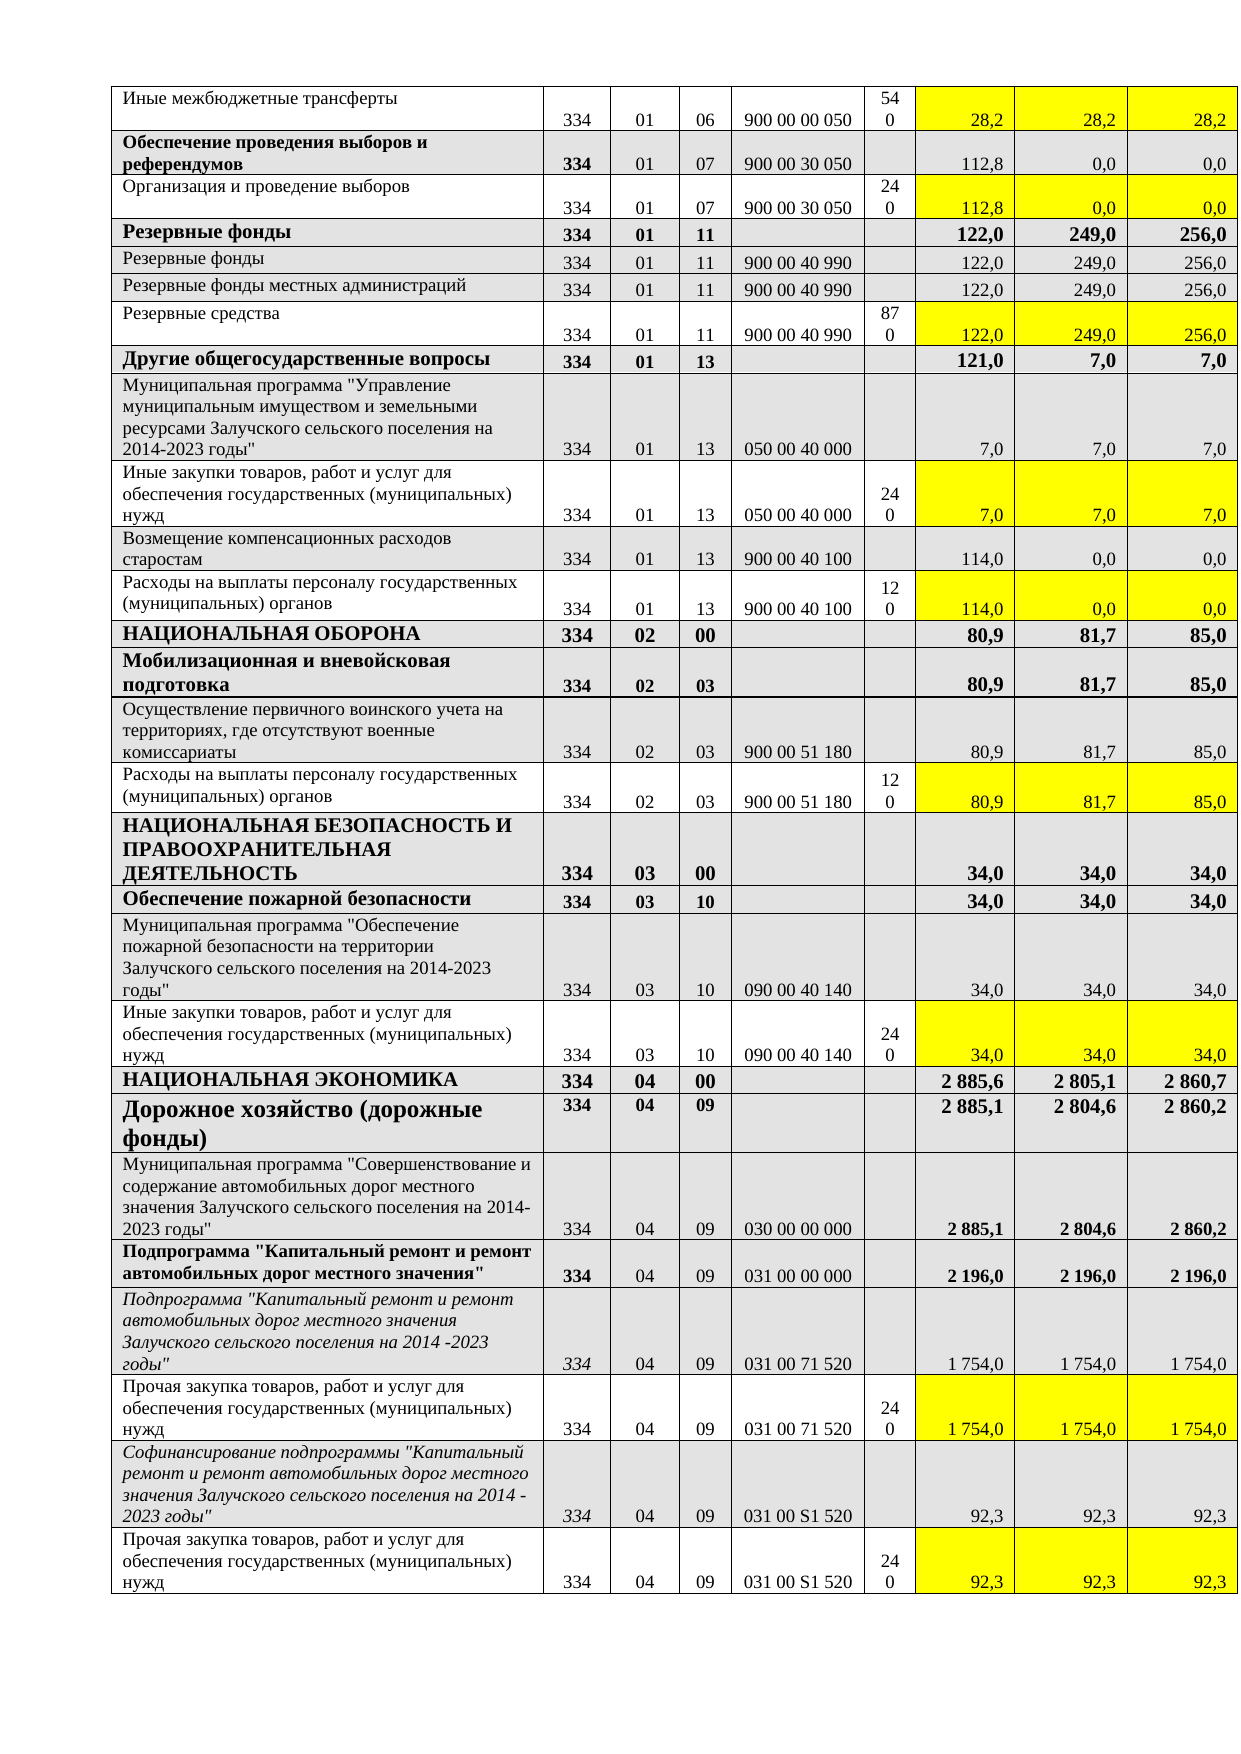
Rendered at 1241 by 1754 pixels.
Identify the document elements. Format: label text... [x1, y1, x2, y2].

table_cell 34,0 [1015, 813, 1127, 885]
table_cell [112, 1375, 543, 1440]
table_cell 334 [544, 175, 610, 218]
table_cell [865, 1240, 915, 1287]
table_cell 81,7 [1015, 763, 1127, 812]
table_cell 03 [680, 763, 731, 812]
table_cell [865, 131, 915, 174]
table_cell Организация и проведение выборов [112, 175, 543, 218]
table_cell 0,0 [1015, 527, 1127, 570]
table_cell 28,2 [1015, 87, 1127, 130]
table_cell 02 [611, 648, 679, 696]
table_cell 900 00 40 100 [732, 571, 864, 620]
table_cell 34,0 [916, 886, 1014, 913]
table_cell 03 [611, 914, 679, 1000]
table_cell 249,0 [1015, 247, 1127, 273]
table_cell 02 [611, 698, 679, 762]
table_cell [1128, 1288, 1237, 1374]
table_cell 07 [680, 175, 731, 218]
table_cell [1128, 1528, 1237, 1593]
table_cell Муниципальная программа "Управление муниципальным имуществом и земельными ресурсами Залучского сельского поселения на 2014-2023 годы" [112, 374, 543, 460]
table_cell [865, 346, 915, 372]
table_cell 122,0 [916, 302, 1014, 345]
table_cell 334 [544, 1153, 610, 1239]
table_cell Мобилизационная и вневойсковая подготовка [112, 648, 543, 696]
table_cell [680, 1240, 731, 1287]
table_cell 050 00 40 000 [732, 374, 864, 460]
table_cell 85,0 [1128, 763, 1237, 812]
table_cell 03 [611, 886, 679, 913]
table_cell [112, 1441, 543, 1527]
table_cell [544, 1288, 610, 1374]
table_cell 01 [611, 274, 679, 301]
table_cell 334 [544, 813, 610, 885]
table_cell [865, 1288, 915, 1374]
table_cell 256,0 [1128, 247, 1237, 273]
table_cell 900 00 30 050 [732, 131, 864, 174]
table_cell Дорожное хозяйство (дорожные фонды) [112, 1094, 543, 1152]
table_cell 334 [544, 621, 610, 647]
table_cell [865, 621, 915, 647]
table_cell 01 [611, 346, 679, 372]
table_cell 122,0 [916, 247, 1014, 273]
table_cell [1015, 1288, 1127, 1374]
table_cell 80,9 [916, 648, 1014, 696]
table_cell 09 [680, 1094, 731, 1152]
table_cell 85,0 [1128, 621, 1237, 647]
table_cell 7,0 [916, 461, 1014, 526]
table_cell 334 [544, 914, 610, 1000]
table_cell 334 [544, 219, 610, 246]
table_cell 03 [680, 648, 731, 696]
table_cell [732, 1094, 864, 1152]
table_cell 334 [544, 571, 610, 620]
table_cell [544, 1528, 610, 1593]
table_cell [865, 1094, 915, 1152]
table_cell 34,0 [1128, 813, 1237, 885]
table_cell 900 00 00 050 [732, 87, 864, 130]
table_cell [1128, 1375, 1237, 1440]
table_cell 334 [544, 274, 610, 301]
table_cell 114,0 [916, 571, 1014, 620]
table_cell 81,7 [1015, 648, 1127, 696]
table_cell [732, 886, 864, 913]
table_cell [865, 1153, 915, 1239]
table_cell 04 [611, 1094, 679, 1152]
table_cell 120 [865, 763, 915, 812]
table_cell 81,7 [1015, 621, 1127, 647]
table_cell НАЦИОНАЛЬНАЯ ЭКОНОМИКА [112, 1067, 543, 1093]
table_cell НАЦИОНАЛЬНАЯ ОБОРОНА [112, 621, 543, 647]
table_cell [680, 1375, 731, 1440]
table_cell 02 [611, 763, 679, 812]
table_cell 28,2 [1128, 87, 1237, 130]
table_cell 06 [680, 87, 731, 130]
table_cell 34,0 [916, 813, 1014, 885]
table_cell 7,0 [916, 374, 1014, 460]
table_cell 334 [544, 346, 610, 372]
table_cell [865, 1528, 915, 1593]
table_cell [732, 648, 864, 696]
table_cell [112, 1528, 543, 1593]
table_cell [865, 374, 915, 460]
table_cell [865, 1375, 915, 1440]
table_cell 249,0 [1015, 302, 1127, 345]
table_cell 334 [544, 247, 610, 273]
table_cell Резервные фонды [112, 247, 543, 273]
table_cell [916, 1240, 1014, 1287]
table_cell Муниципальная программа "Обеспечение пожарной безопасности на территории Залучского сельского поселения на 2014-2023 годы" [112, 914, 543, 1000]
table_cell 249,0 [1015, 274, 1127, 301]
table_cell 01 [611, 302, 679, 345]
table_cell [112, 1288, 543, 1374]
table_cell 334 [544, 1067, 610, 1093]
table_cell 01 [611, 527, 679, 570]
table_cell Резервные фонды местных администраций [112, 274, 543, 301]
table_cell 122,0 [916, 219, 1014, 246]
table_cell [865, 914, 915, 1000]
table_cell 334 [544, 87, 610, 130]
table_cell 334 [544, 374, 610, 460]
table_cell 85,0 [1128, 648, 1237, 696]
table_cell [732, 813, 864, 885]
table_cell 2 860,2 [1128, 1153, 1237, 1239]
table_cell 11 [680, 219, 731, 246]
table_cell 122,0 [916, 274, 1014, 301]
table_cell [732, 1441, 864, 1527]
table_cell 11 [680, 247, 731, 273]
table_cell Муниципальная программа "Совершенствование и содержание автомобильных дорог местного значения Залучского сельского поселения на 2014-2023 годы" [112, 1153, 543, 1239]
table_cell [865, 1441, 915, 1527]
table_cell 34,0 [1015, 1001, 1127, 1066]
table_cell 256,0 [1128, 274, 1237, 301]
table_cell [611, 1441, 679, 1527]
table_cell 80,9 [916, 698, 1014, 762]
table_cell 11 [680, 274, 731, 301]
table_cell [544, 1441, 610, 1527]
table_cell 334 [544, 461, 610, 526]
table_cell 900 00 40 990 [732, 274, 864, 301]
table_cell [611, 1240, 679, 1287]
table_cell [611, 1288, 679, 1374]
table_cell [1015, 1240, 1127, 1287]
table_cell 02 [611, 621, 679, 647]
table_cell 2 805,1 [1015, 1067, 1127, 1093]
table_cell 0,0 [1128, 175, 1237, 218]
table_cell 00 [680, 1067, 731, 1093]
table_cell 090 00 40 140 [732, 1001, 864, 1066]
table_cell 01 [611, 571, 679, 620]
table_cell 112,8 [916, 131, 1014, 174]
table_cell [865, 886, 915, 913]
table_cell [865, 219, 915, 246]
table_cell Иные закупки товаров, работ и услуг для обеспечения государственных (муниципальных) нужд [112, 1001, 543, 1066]
table_cell 7,0 [1128, 346, 1237, 372]
table_cell [732, 1067, 864, 1093]
table_cell 34,0 [1128, 1001, 1237, 1066]
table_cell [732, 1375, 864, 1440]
table_cell НАЦИОНАЛЬНАЯ БЕЗОПАСНОСТЬ И ПРАВООХРАНИТЕЛЬНАЯ ДЕЯТЕЛЬНОСТЬ [112, 813, 543, 885]
table_cell Резервные фонды [112, 219, 543, 246]
table_cell [865, 698, 915, 762]
table_cell 13 [680, 527, 731, 570]
table_cell 050 00 40 000 [732, 461, 864, 526]
table_cell 01 [611, 461, 679, 526]
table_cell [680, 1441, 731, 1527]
table_cell 01 [611, 247, 679, 273]
table_cell 0,0 [1128, 131, 1237, 174]
table_cell 03 [611, 813, 679, 885]
table_cell 334 [544, 698, 610, 762]
table_cell 334 [544, 527, 610, 570]
table_cell 240 [865, 1001, 915, 1066]
table_cell 01 [611, 87, 679, 130]
table_cell 04 [611, 1067, 679, 1093]
table_cell 01 [611, 374, 679, 460]
table_cell 030 00 00 000 [732, 1153, 864, 1239]
table_cell 10 [680, 886, 731, 913]
table_cell 34,0 [1128, 886, 1237, 913]
table_cell 249,0 [1015, 219, 1127, 246]
table_cell Осуществление первичного воинского учета на территориях, где отсутствуют военные комиссариаты [112, 698, 543, 762]
table_cell Обеспечение пожарной безопасности [112, 886, 543, 913]
table_cell 04 [611, 1153, 679, 1239]
table_cell 0,0 [1015, 131, 1127, 174]
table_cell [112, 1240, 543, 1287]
table_cell 900 00 51 180 [732, 698, 864, 762]
table_cell 34,0 [1015, 886, 1127, 913]
table_cell [865, 1067, 915, 1093]
table_cell 120 [865, 571, 915, 620]
table_cell 2 885,1 [916, 1153, 1014, 1239]
table_cell [732, 621, 864, 647]
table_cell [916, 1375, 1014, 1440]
table_cell 0,0 [1128, 571, 1237, 620]
table_cell 540 [865, 87, 915, 130]
table_cell [865, 247, 915, 273]
table_cell 81,7 [1015, 698, 1127, 762]
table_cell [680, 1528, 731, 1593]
table_cell 13 [680, 346, 731, 372]
table_cell [865, 527, 915, 570]
table_cell 334 [544, 131, 610, 174]
table_cell Расходы на выплаты персоналу государственных (муниципальных) органов [112, 763, 543, 812]
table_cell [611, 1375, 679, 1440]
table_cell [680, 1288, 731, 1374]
table_cell 34,0 [1015, 914, 1127, 1000]
table_cell 334 [544, 1001, 610, 1066]
table_cell 28,2 [916, 87, 1014, 130]
table_cell 80,9 [916, 621, 1014, 647]
table_cell 334 [544, 648, 610, 696]
table_cell 2 860,2 [1128, 1094, 1237, 1152]
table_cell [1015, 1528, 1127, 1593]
table_cell 34,0 [916, 914, 1014, 1000]
table_cell 10 [680, 914, 731, 1000]
table_cell 240 [865, 461, 915, 526]
table_cell 870 [865, 302, 915, 345]
table_cell Расходы на выплаты персоналу государственных (муниципальных) органов [112, 571, 543, 620]
table_cell 2 860,7 [1128, 1067, 1237, 1093]
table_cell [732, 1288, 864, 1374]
table_cell 10 [680, 1001, 731, 1066]
table_cell 11 [680, 302, 731, 345]
table_cell [865, 274, 915, 301]
table_cell 112,8 [916, 175, 1014, 218]
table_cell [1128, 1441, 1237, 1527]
table_cell 2 804,6 [1015, 1094, 1127, 1152]
table_cell 7,0 [1128, 374, 1237, 460]
table_cell Иные межбюджетные трансферты [112, 87, 543, 130]
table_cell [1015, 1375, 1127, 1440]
table_cell 09 [680, 1153, 731, 1239]
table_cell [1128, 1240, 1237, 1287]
table_cell 13 [680, 461, 731, 526]
table_cell 0,0 [1015, 571, 1127, 620]
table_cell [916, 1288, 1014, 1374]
table_cell 2 885,1 [916, 1094, 1014, 1152]
table_cell 900 00 30 050 [732, 175, 864, 218]
table_cell 85,0 [1128, 698, 1237, 762]
table_cell 34,0 [916, 1001, 1014, 1066]
table_cell 114,0 [916, 527, 1014, 570]
table_cell [732, 219, 864, 246]
table_cell [865, 648, 915, 696]
table_cell 090 00 40 140 [732, 914, 864, 1000]
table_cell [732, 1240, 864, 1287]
table_cell 01 [611, 219, 679, 246]
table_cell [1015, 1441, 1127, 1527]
table_cell 240 [865, 175, 915, 218]
table_cell 03 [680, 698, 731, 762]
table_cell Резервные средства [112, 302, 543, 345]
table_cell 03 [611, 1001, 679, 1066]
table_cell Обеспечение проведения выборов и референдумов [112, 131, 543, 174]
table_cell 334 [544, 886, 610, 913]
table_cell 00 [680, 621, 731, 647]
table_cell 07 [680, 131, 731, 174]
table_cell [732, 346, 864, 372]
table_cell 7,0 [1128, 461, 1237, 526]
table_cell 34,0 [1128, 914, 1237, 1000]
table_cell 334 [544, 763, 610, 812]
table_cell 121,0 [916, 346, 1014, 372]
table_cell [865, 813, 915, 885]
table_cell 01 [611, 175, 679, 218]
table_cell 334 [544, 1094, 610, 1152]
table_cell 900 00 51 180 [732, 763, 864, 812]
table_cell 01 [611, 131, 679, 174]
table_cell Иные закупки товаров, работ и услуг для обеспечения государственных (муниципальных) нужд [112, 461, 543, 526]
table_cell 13 [680, 571, 731, 620]
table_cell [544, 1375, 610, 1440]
table_cell 900 00 40 990 [732, 302, 864, 345]
table_cell 2 885,6 [916, 1067, 1014, 1093]
table_cell 00 [680, 813, 731, 885]
table_cell 7,0 [1015, 461, 1127, 526]
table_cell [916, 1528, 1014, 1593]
table_cell 7,0 [1015, 346, 1127, 372]
table_cell 0,0 [1015, 175, 1127, 218]
table_cell 256,0 [1128, 219, 1237, 246]
table_cell 7,0 [1015, 374, 1127, 460]
table_cell 900 00 40 990 [732, 247, 864, 273]
table_cell 256,0 [1128, 302, 1237, 345]
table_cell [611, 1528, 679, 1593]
table_cell 13 [680, 374, 731, 460]
table_cell Другие общегосударственные вопросы [112, 346, 543, 372]
table_cell 900 00 40 100 [732, 527, 864, 570]
table_cell 2 804,6 [1015, 1153, 1127, 1239]
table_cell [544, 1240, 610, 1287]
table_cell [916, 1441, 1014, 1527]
table_cell Возмещение компенсационных расходов старостам [112, 527, 543, 570]
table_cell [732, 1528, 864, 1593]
table_cell 80,9 [916, 763, 1014, 812]
table_cell 0,0 [1128, 527, 1237, 570]
table_cell 334 [544, 302, 610, 345]
